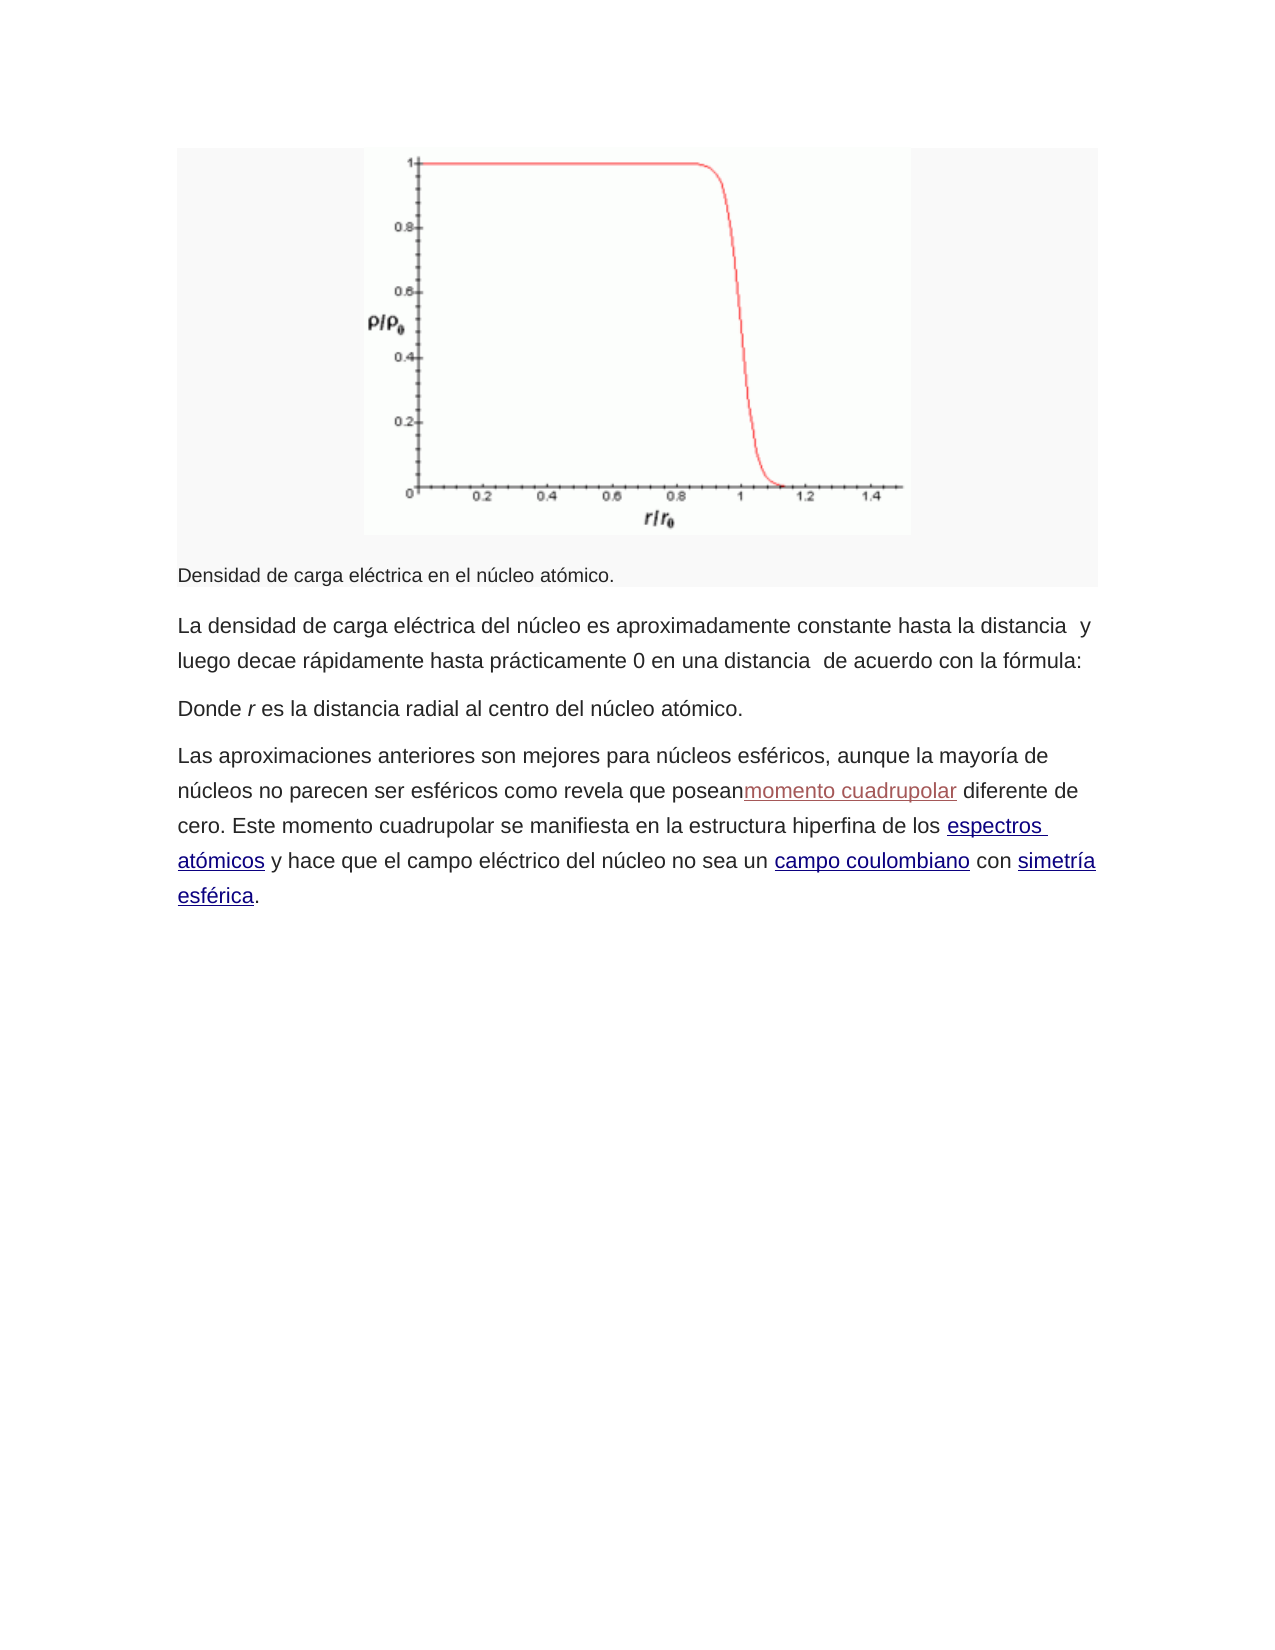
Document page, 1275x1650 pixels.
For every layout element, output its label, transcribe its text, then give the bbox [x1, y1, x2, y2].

text Donde r es la distancia radial al centro del núcleo atómico. [177, 686, 1098, 721]
text Las aproximaciones anteriores son mejores para núcleos esféricos, aunque la mayoría de núcleos no parecen ser esféricos como revela que poseanmomento cuadrupolar diferente de cero. Este momento cuadrupolar se manifiesta en la estructura hiperfina de los espectros atómicos y hace que el campo eléctrico del núcleo no sea un campo coulombiano con simetría esférica. [177, 733, 1098, 908]
text La densidad de carga eléctrica del núcleo es aproximadamente constante hasta la distancia {\displaystyle \scriptstyle R_{n}} y luego decae rápidamente hasta prácticamente 0 en una distancia {\displaystyle \scriptstyle a} de acuerdo con la fórmula: [177, 603, 1098, 673]
picture [364, 147, 911, 535]
text Densidad de carga eléctrica en el núcleo atómico. [177, 552, 1098, 587]
